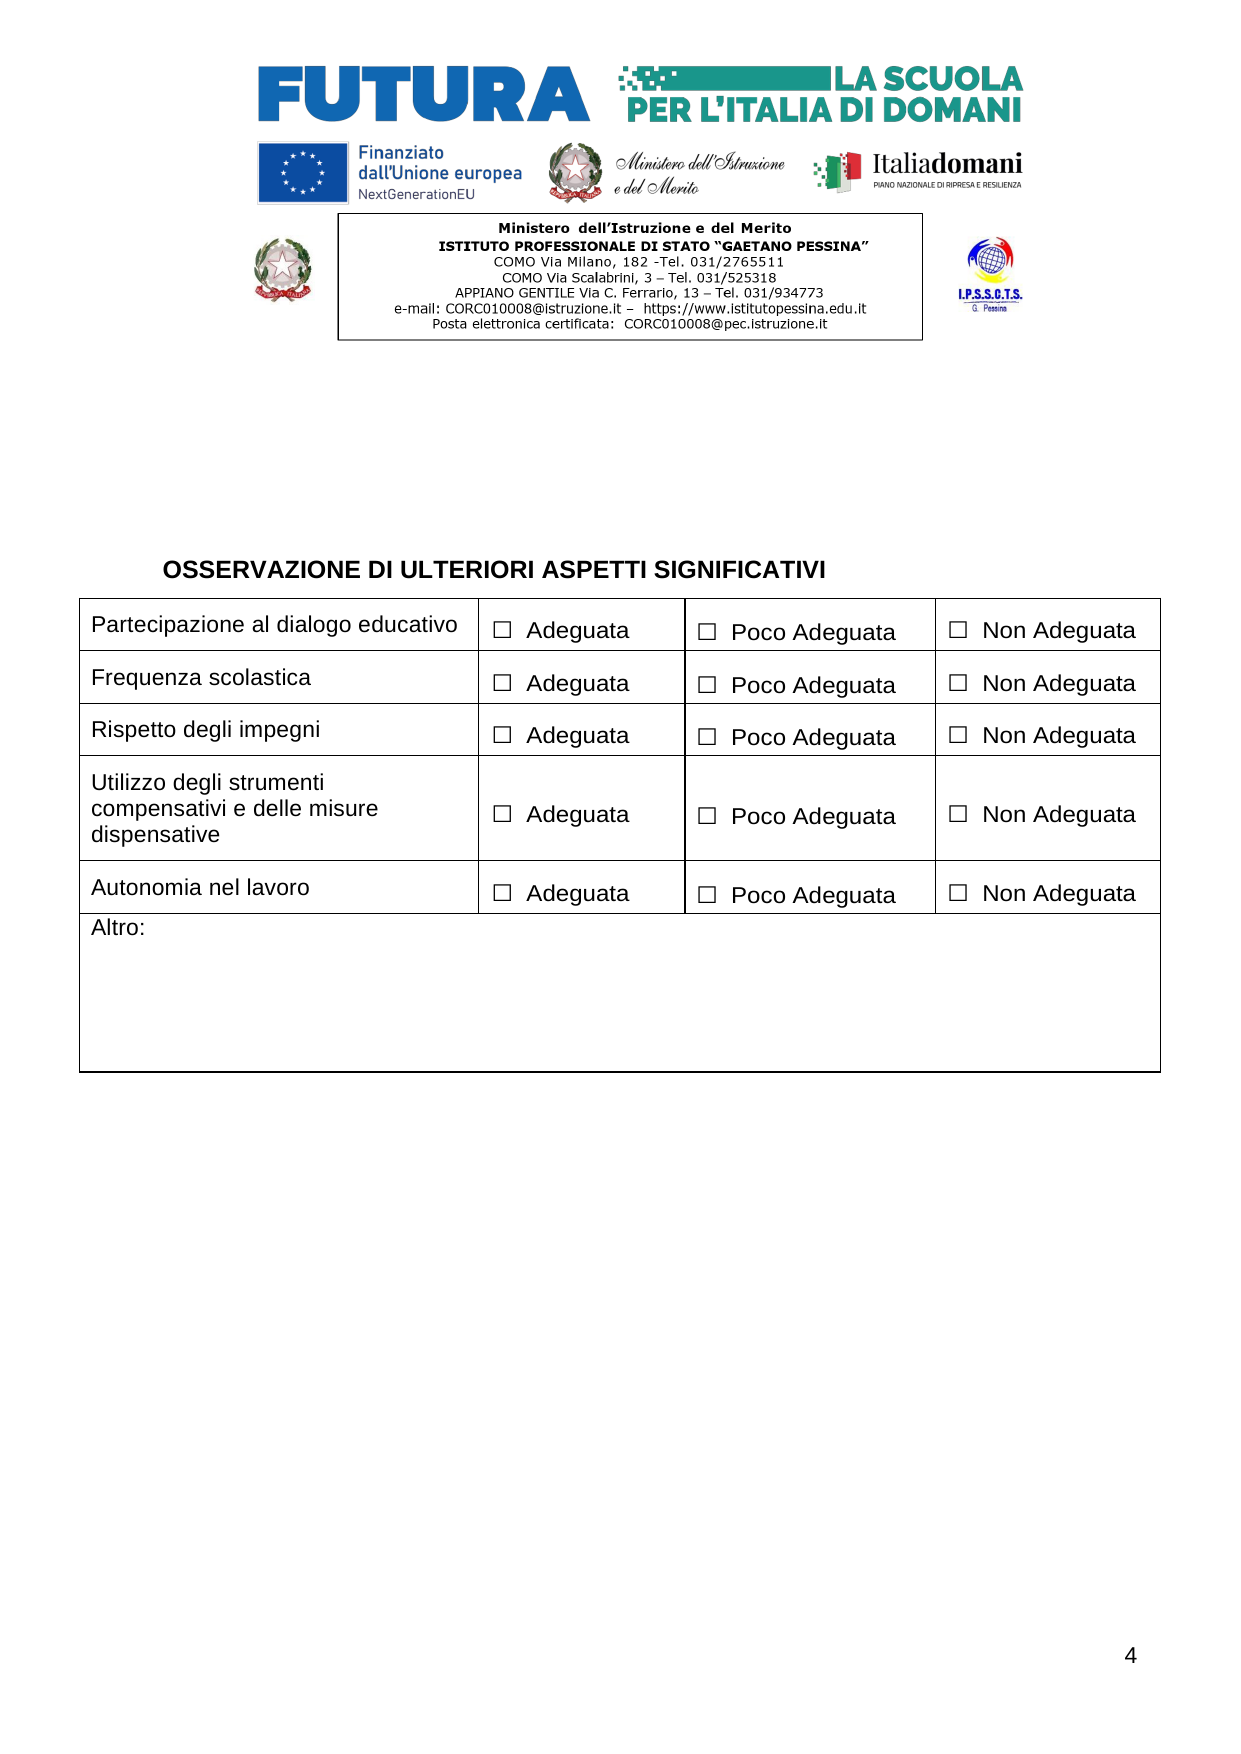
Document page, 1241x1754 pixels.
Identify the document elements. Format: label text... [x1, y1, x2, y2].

table_cell Non Adeguata [936, 651, 1160, 702]
table_cell Non Adeguata [936, 704, 1160, 755]
table_header Adeguata [479, 599, 684, 650]
table_cell Poco Adeguata [686, 861, 935, 912]
table_cell Frequenza scolastica [80, 651, 478, 702]
table_cell Utilizzo degli strumenti compensativi e delle misure dispensative [80, 756, 478, 860]
table_header Non Adeguata [936, 599, 1160, 650]
picture [253, 63, 1024, 342]
table_cell Adeguata [479, 651, 684, 702]
table_cell Poco Adeguata [686, 704, 935, 755]
text OSSERVAZIONE DI ULTERIORI ASPETTI SIGNIFICATIVI [162, 554, 1137, 583]
table_cell Adeguata [479, 756, 684, 860]
table_header Poco Adeguata [686, 599, 935, 650]
table_cell Rispetto degli impegni [80, 704, 478, 755]
table_cell Poco Adeguata [686, 756, 935, 860]
table_cell Non Adeguata [936, 861, 1160, 912]
table_header Partecipazione al dialogo educativo [80, 599, 478, 650]
table_cell Adeguata [479, 704, 684, 755]
table_cell Adeguata [479, 861, 684, 912]
table_cell Altro: [80, 914, 1160, 1071]
table_cell Autonomia nel lavoro [80, 861, 478, 912]
table_cell Non Adeguata [936, 756, 1160, 860]
table_cell Poco Adeguata [686, 651, 935, 702]
